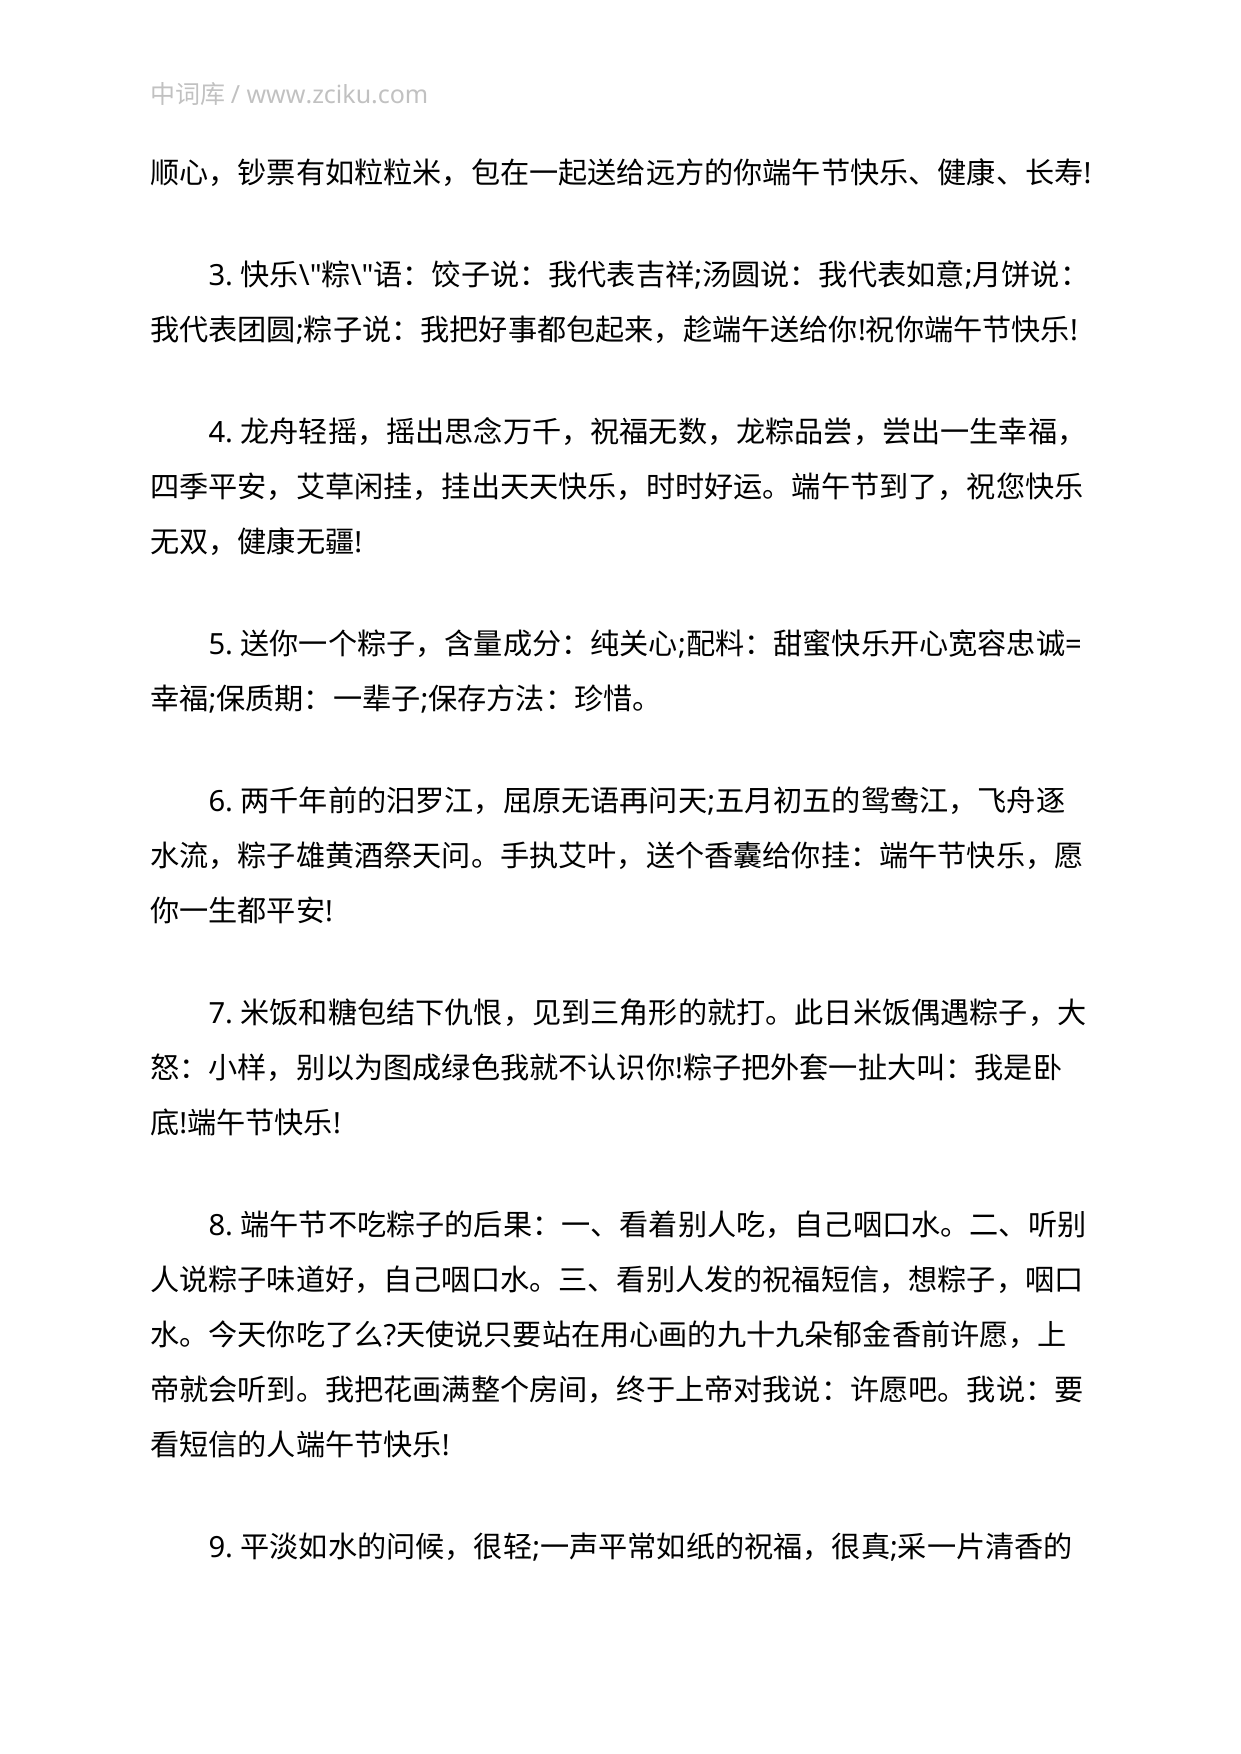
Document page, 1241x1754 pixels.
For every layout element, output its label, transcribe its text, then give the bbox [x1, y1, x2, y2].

text 6. 两千年前的汨罗江，屈原无语再问天;五月初五的鸳鸯江，飞舟逐水流，粽子雄黄酒祭天问。手执艾叶，送个香囊给你挂：端午节快乐，愿你一生都平安! [150, 778, 1090, 930]
text 4. 龙舟轻摇，摇出思念万千，祝福无数，龙粽品尝，尝出一生幸福，四季平安，艾草闲挂，挂出天天快乐，时时好运。端午节到了，祝您快乐无双，健康无疆! [150, 409, 1090, 561]
text 3. 快乐\"粽\"语：饺子说：我代表吉祥;汤圆说：我代表如意;月饼说：我代表团圆;粽子说：我把好事都包起来，趁端午送给你!祝你端午节快乐! [150, 252, 1090, 349]
text 8. 端午节不吃粽子的后果：一、看着别人吃，自己咽口水。二、听别人说粽子味道好，自己咽口水。三、看别人发的祝福短信，想粽子，咽口水。今天你吃了么?天使说只要站在用心画的九十九朵郁金香前许愿，上帝就会听到。我把花画满整个房间，终于上帝对我说：许愿吧。我说：要看短信的人端午节快乐! [150, 1202, 1090, 1464]
text 7. 米饭和糖包结下仇恨，见到三角形的就打。此日米饭偶遇粽子，大怒：小样，别以为图成绿色我就不认识你!粽子把外套一扯大叫：我是卧底!端午节快乐! [150, 990, 1090, 1142]
text 5. 送你一个粽子，含量成分：纯关心;配料：甜蜜快乐开心宽容忠诚=幸福;保质期：一辈子;保存方法：珍惜。 [150, 621, 1090, 718]
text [150, 150, 1090, 192]
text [150, 1523, 1090, 1566]
